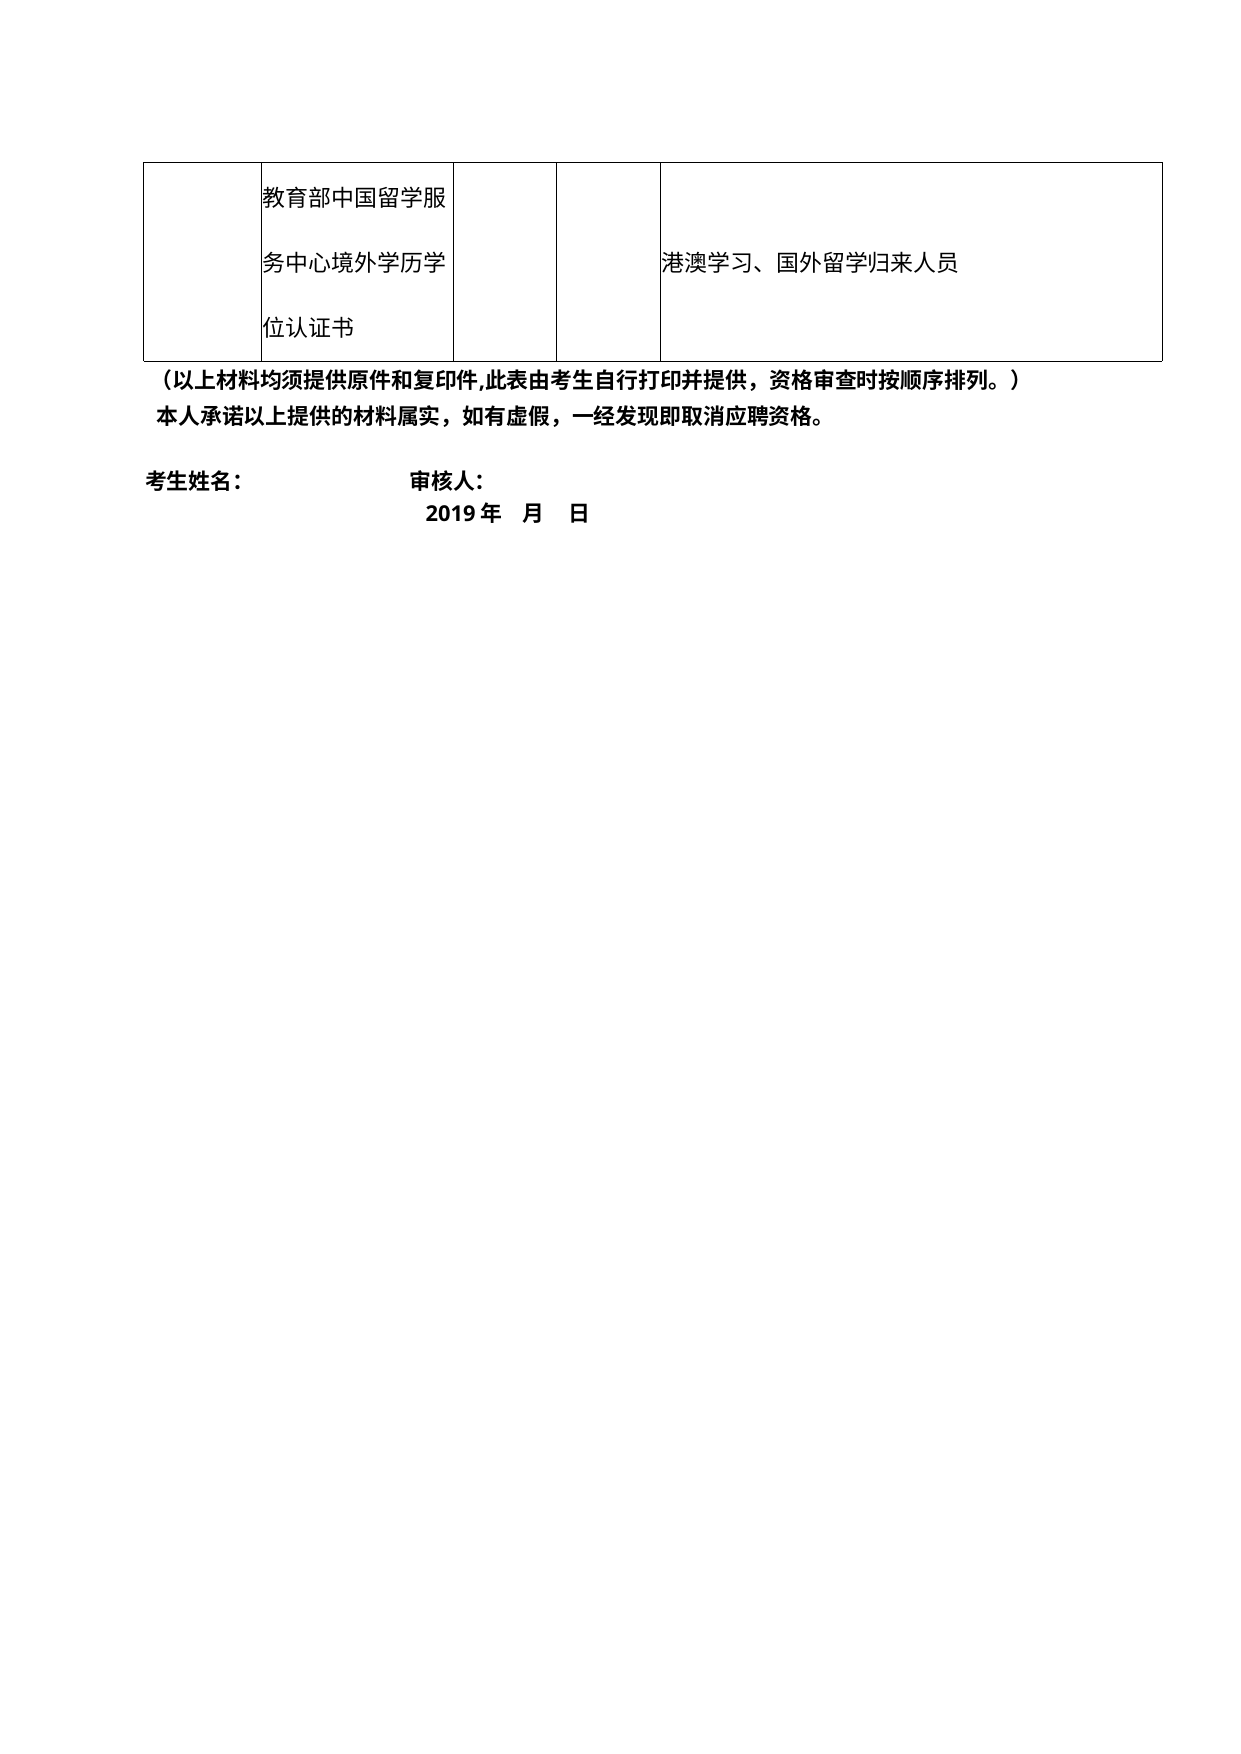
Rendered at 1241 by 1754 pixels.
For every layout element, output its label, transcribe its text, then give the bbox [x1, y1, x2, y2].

table_cell （以上材料均须提供原件和复印件,此表由考生自行打印并提供，资格审查时按顺序排列。） [143, 362, 1162, 397]
table_cell [557, 163, 660, 361]
table_cell 港澳学习、国外留学归来人员 [661, 163, 1162, 361]
table_cell [454, 163, 556, 361]
table_cell 教育部中国留学服务中心境外学历学位认证书 [262, 163, 453, 361]
table_cell 本人承诺以上提供的材料属实，如有虚假，一经发现即取消应聘资格。 考生姓名： 审核人： 2019年 月 日 [143, 397, 1162, 530]
table_cell [144, 163, 261, 361]
